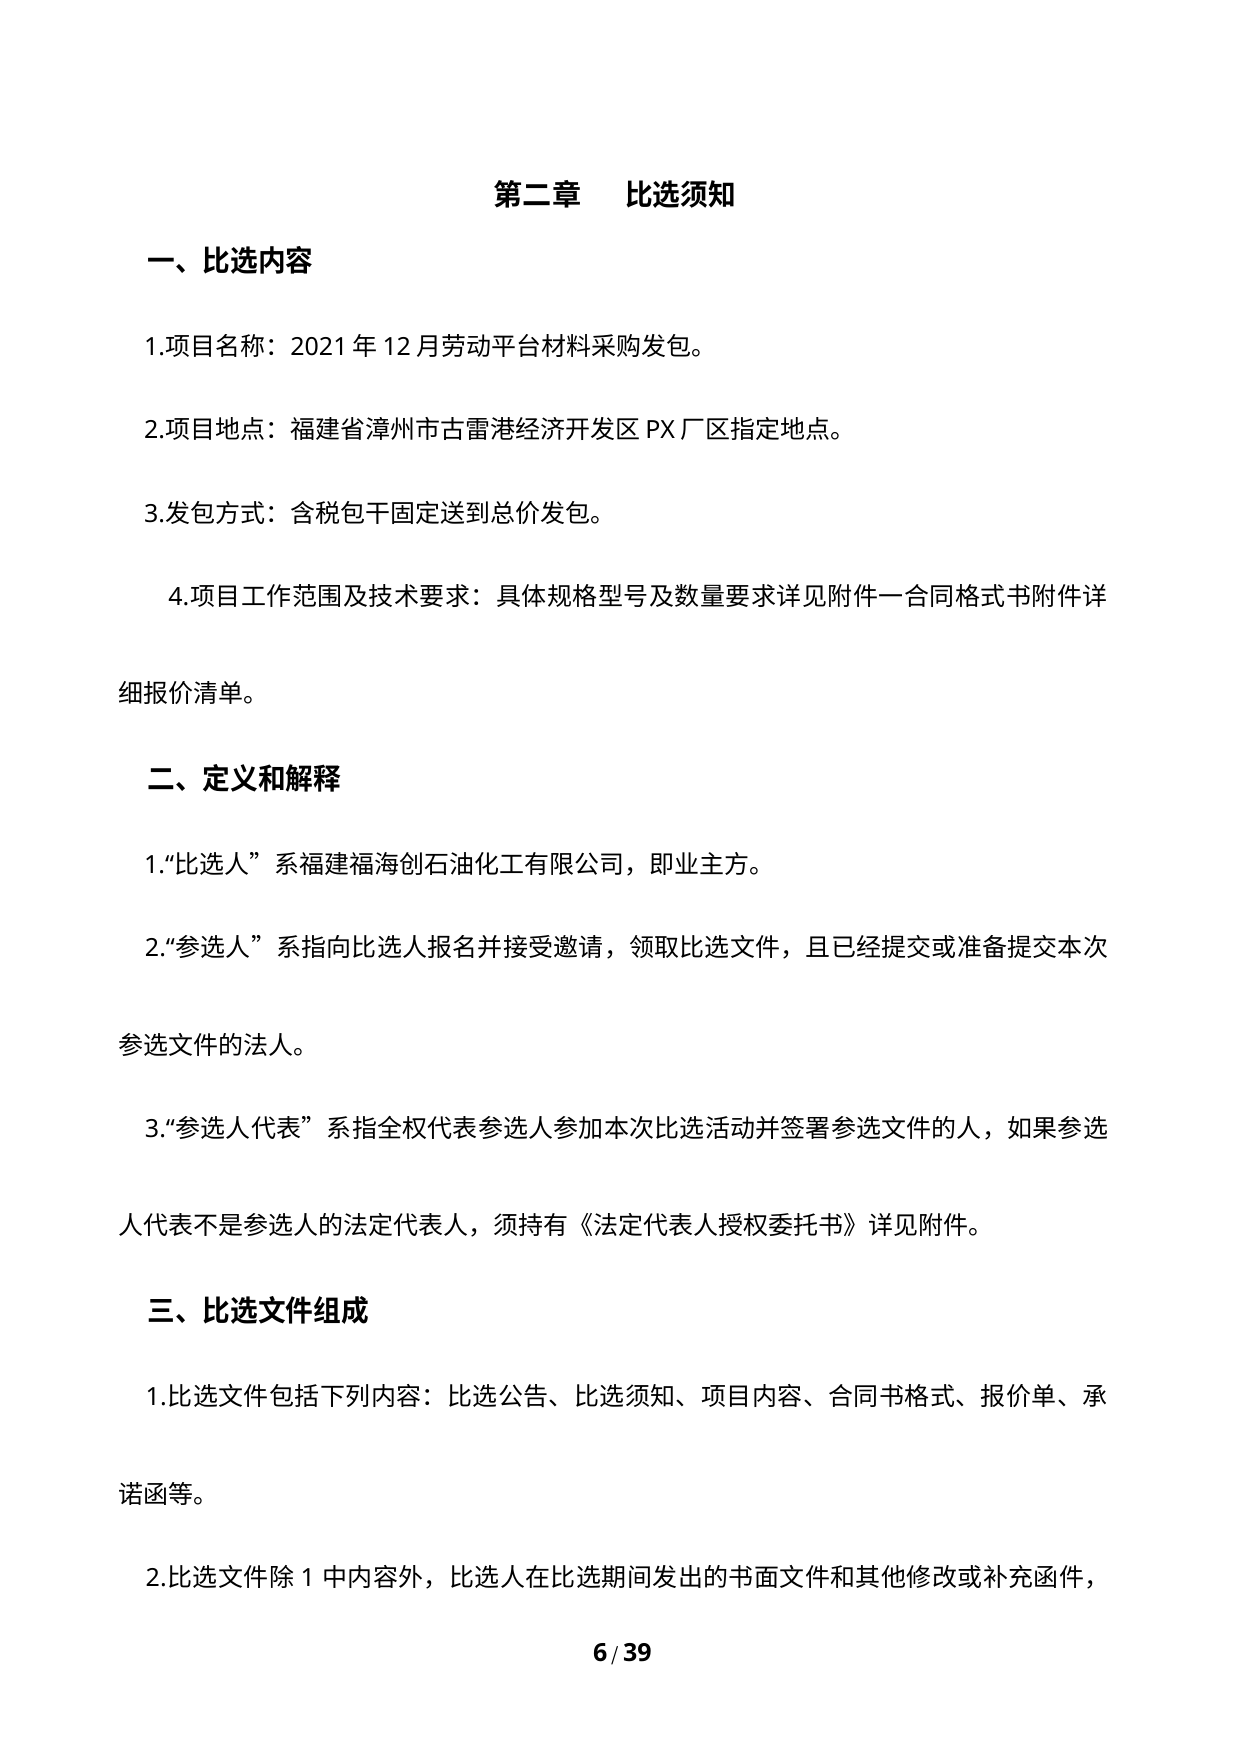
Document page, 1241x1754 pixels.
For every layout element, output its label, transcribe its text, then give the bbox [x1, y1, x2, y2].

text 1.“比选人”系福建福海创石油化工有限公司，即业主方。 [118, 830, 1109, 895]
text 1.比选文件包括下列内容：比选公告、比选须知、项目内容、合同书格式、报价单、承诺函等。 [118, 1362, 1109, 1525]
text 4.项目工作范围及技术要求：具体规格型号及数量要求详见附件一合同格式书附件详细报价清单。 [118, 562, 1109, 724]
text 二、定义和解释 [118, 744, 1122, 809]
text 1.项目名称：2021年12月劳动平台材料采购发包。 [118, 312, 1109, 377]
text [118, 1543, 1109, 1608]
text 2.项目地点：福建省漳州市古雷港经济开发区PX厂区指定地点。 [118, 396, 1109, 461]
text 3.“参选人代表”系指全权代表参选人参加本次比选活动并签署参选文件的人，如果参选人代表不是参选人的法定代表人，须持有《法定代表人授权委托书》详见附件。 [118, 1094, 1109, 1256]
text 3.发包方式：含税包干固定送到总价发包。 [118, 479, 1109, 544]
subtitle 第二章 比选须知 [118, 160, 1111, 225]
text 一、比选内容 [118, 226, 1122, 291]
text 2.“参选人”系指向比选人报名并接受邀请，领取比选文件，且已经提交或准备提交本次参选文件的法人。 [118, 913, 1109, 1076]
text 三、比选文件组成 [118, 1276, 1122, 1341]
